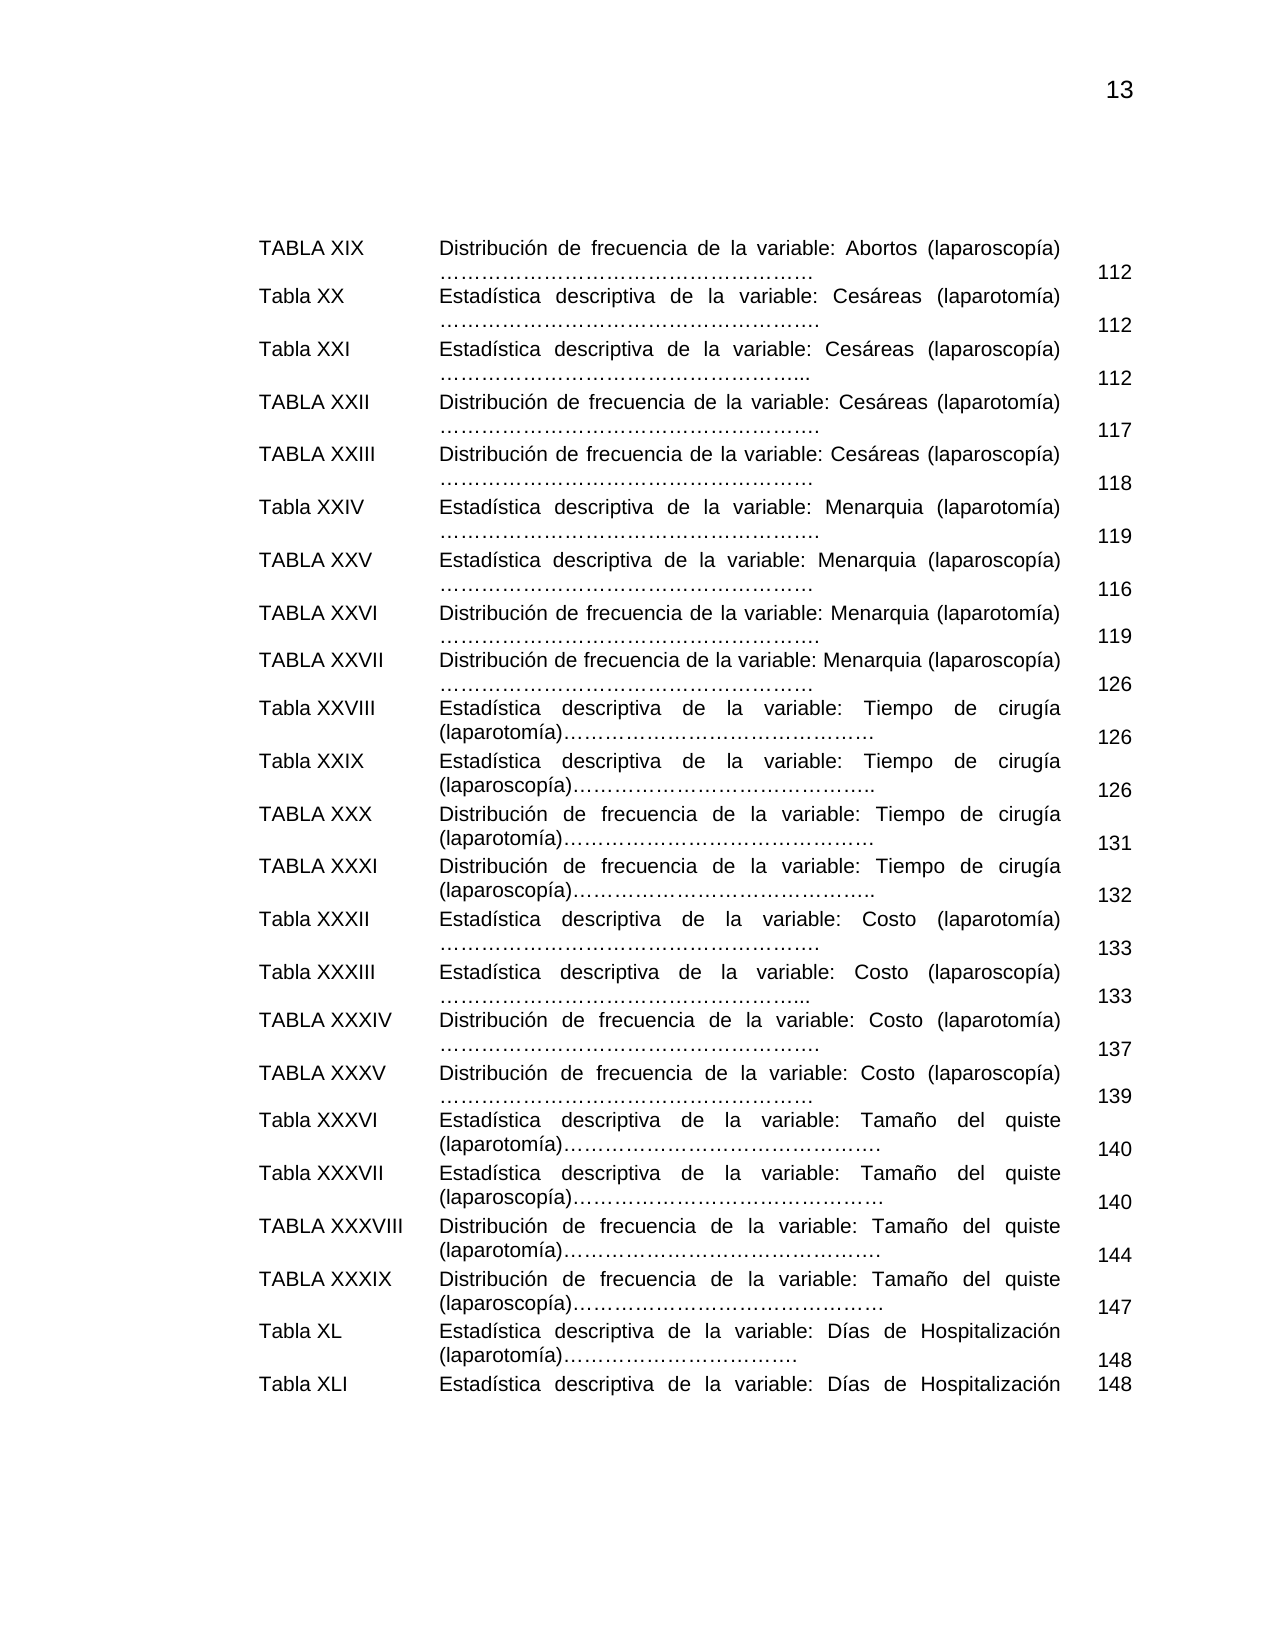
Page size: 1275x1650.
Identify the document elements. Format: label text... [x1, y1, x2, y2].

table_cell Distribución de frecuencia de la variable: Menarquia (laparoscopía)……………………………………………… [428, 648, 1073, 696]
table_cell 119 [1073, 600, 1143, 648]
table_cell Estadística descriptiva de la variable: Menarquia (laparoscopía)……………………………………………… [428, 548, 1073, 600]
table_cell TABLA XXVII [248, 648, 428, 696]
table_cell Tabla XLI [248, 1372, 428, 1397]
table_cell Estadística descriptiva de la variable: Cesáreas (laparoscopía)……………………………………………... [428, 337, 1073, 389]
table_cell TABLA XXII [248, 390, 428, 442]
table_cell Tabla XXIX [248, 749, 428, 802]
table_cell 117 [1073, 390, 1143, 442]
table_cell TABLA XXIII [248, 442, 428, 495]
table_cell Estadística descriptiva de la variable: Tiempo de cirugía (laparotomía)……………………………………… [428, 696, 1073, 749]
table_cell Estadística descriptiva de la variable: Menarquia (laparotomía)………………………………………………. [428, 495, 1073, 548]
table_cell 148 [1073, 1372, 1143, 1397]
table_cell 133 [1073, 960, 1143, 1008]
table_cell TABLA XXVI [248, 600, 428, 648]
table_cell 126 [1073, 648, 1143, 696]
table_cell Estadística descriptiva de la variable: Tamaño del quiste (laparoscopía)……………………………………… [428, 1161, 1073, 1214]
table_cell Tabla XXXVI [248, 1108, 428, 1161]
table_cell 148 [1073, 1319, 1143, 1372]
table_cell 139 [1073, 1060, 1143, 1108]
table_cell TABLA XXXV [248, 1060, 428, 1108]
table_cell Tabla XXIV [248, 495, 428, 548]
table_cell Distribución de frecuencia de la variable: Abortos (laparoscopía)……………………………………………… [428, 236, 1073, 284]
table_cell 133 [1073, 907, 1143, 960]
table_cell 140 [1073, 1108, 1143, 1161]
table_cell Estadística descriptiva de la variable: Días de Hospitalización (laparotomía)……………………………. [428, 1319, 1073, 1372]
table_cell 112 [1073, 236, 1143, 284]
table_cell 147 [1073, 1266, 1143, 1319]
table_cell Distribución de frecuencia de la variable: Cesáreas (laparotomía)………………………………………………. [428, 390, 1073, 442]
table_cell 132 [1073, 854, 1143, 907]
table_cell 126 [1073, 696, 1143, 749]
table_cell Distribución de frecuencia de la variable: Costo (laparotomía)………………………………………………. [428, 1008, 1073, 1060]
table_cell Distribución de frecuencia de la variable: Cesáreas (laparoscopía)……………………………………………… [428, 442, 1073, 495]
table_cell 140 [1073, 1161, 1143, 1214]
table_cell Estadística descriptiva de la variable: Tamaño del quiste (laparotomía)………………………………………. [428, 1108, 1073, 1161]
table_cell 116 [1073, 548, 1143, 600]
table_cell 112 [1073, 284, 1143, 337]
table_cell Tabla XXI [248, 337, 428, 389]
table_cell Tabla XL [248, 1319, 428, 1372]
table_cell 112 [1073, 337, 1143, 389]
table_cell TABLA XXV [248, 548, 428, 600]
table_cell Tabla XXVIII [248, 696, 428, 749]
table_cell TABLA XXXVIII [248, 1214, 428, 1266]
table_cell Distribución de frecuencia de la variable: Tiempo de cirugía (laparotomía)……………………………………… [428, 802, 1073, 854]
table_cell Tabla XXXVII [248, 1161, 428, 1214]
table_cell TABLA XXXIV [248, 1008, 428, 1060]
table_cell Tabla XXXIII [248, 960, 428, 1008]
table_cell 118 [1073, 442, 1143, 495]
table_cell Distribución de frecuencia de la variable: Menarquia (laparotomía)………………………………………………. [428, 600, 1073, 648]
table_cell TABLA XXXI [248, 854, 428, 907]
table_cell Tabla XXXII [248, 907, 428, 960]
table_cell Estadística descriptiva de la variable: Costo (laparoscopía)……………………………………………... [428, 960, 1073, 1008]
table_cell Distribución de frecuencia de la variable: Tamaño del quiste (laparoscopía)……………………………………… [428, 1266, 1073, 1319]
table_cell TABLA XXXIX [248, 1266, 428, 1319]
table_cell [428, 1372, 1073, 1397]
table_cell Distribución de frecuencia de la variable: Tamaño del quiste (laparotomía)………………………………………. [428, 1214, 1073, 1266]
table_cell Distribución de frecuencia de la variable: Tiempo de cirugía (laparoscopía)…………………………………….. [428, 854, 1073, 907]
table_cell 131 [1073, 802, 1143, 854]
table_cell 144 [1073, 1214, 1143, 1266]
table_cell Estadística descriptiva de la variable: Costo (laparotomía)………………………………………………. [428, 907, 1073, 960]
table_cell Tabla XX [248, 284, 428, 337]
table_cell 137 [1073, 1008, 1143, 1060]
table_cell TABLA XIX [248, 236, 428, 284]
table_cell Estadística descriptiva de la variable: Cesáreas (laparotomía)………………………………………………. [428, 284, 1073, 337]
table_cell TABLA XXX [248, 802, 428, 854]
table_cell Distribución de frecuencia de la variable: Costo (laparoscopía)……………………………………………… [428, 1060, 1073, 1108]
table_cell 119 [1073, 495, 1143, 548]
table_cell Estadística descriptiva de la variable: Tiempo de cirugía (laparoscopía)…………………………………….. [428, 749, 1073, 802]
table_cell 126 [1073, 749, 1143, 802]
